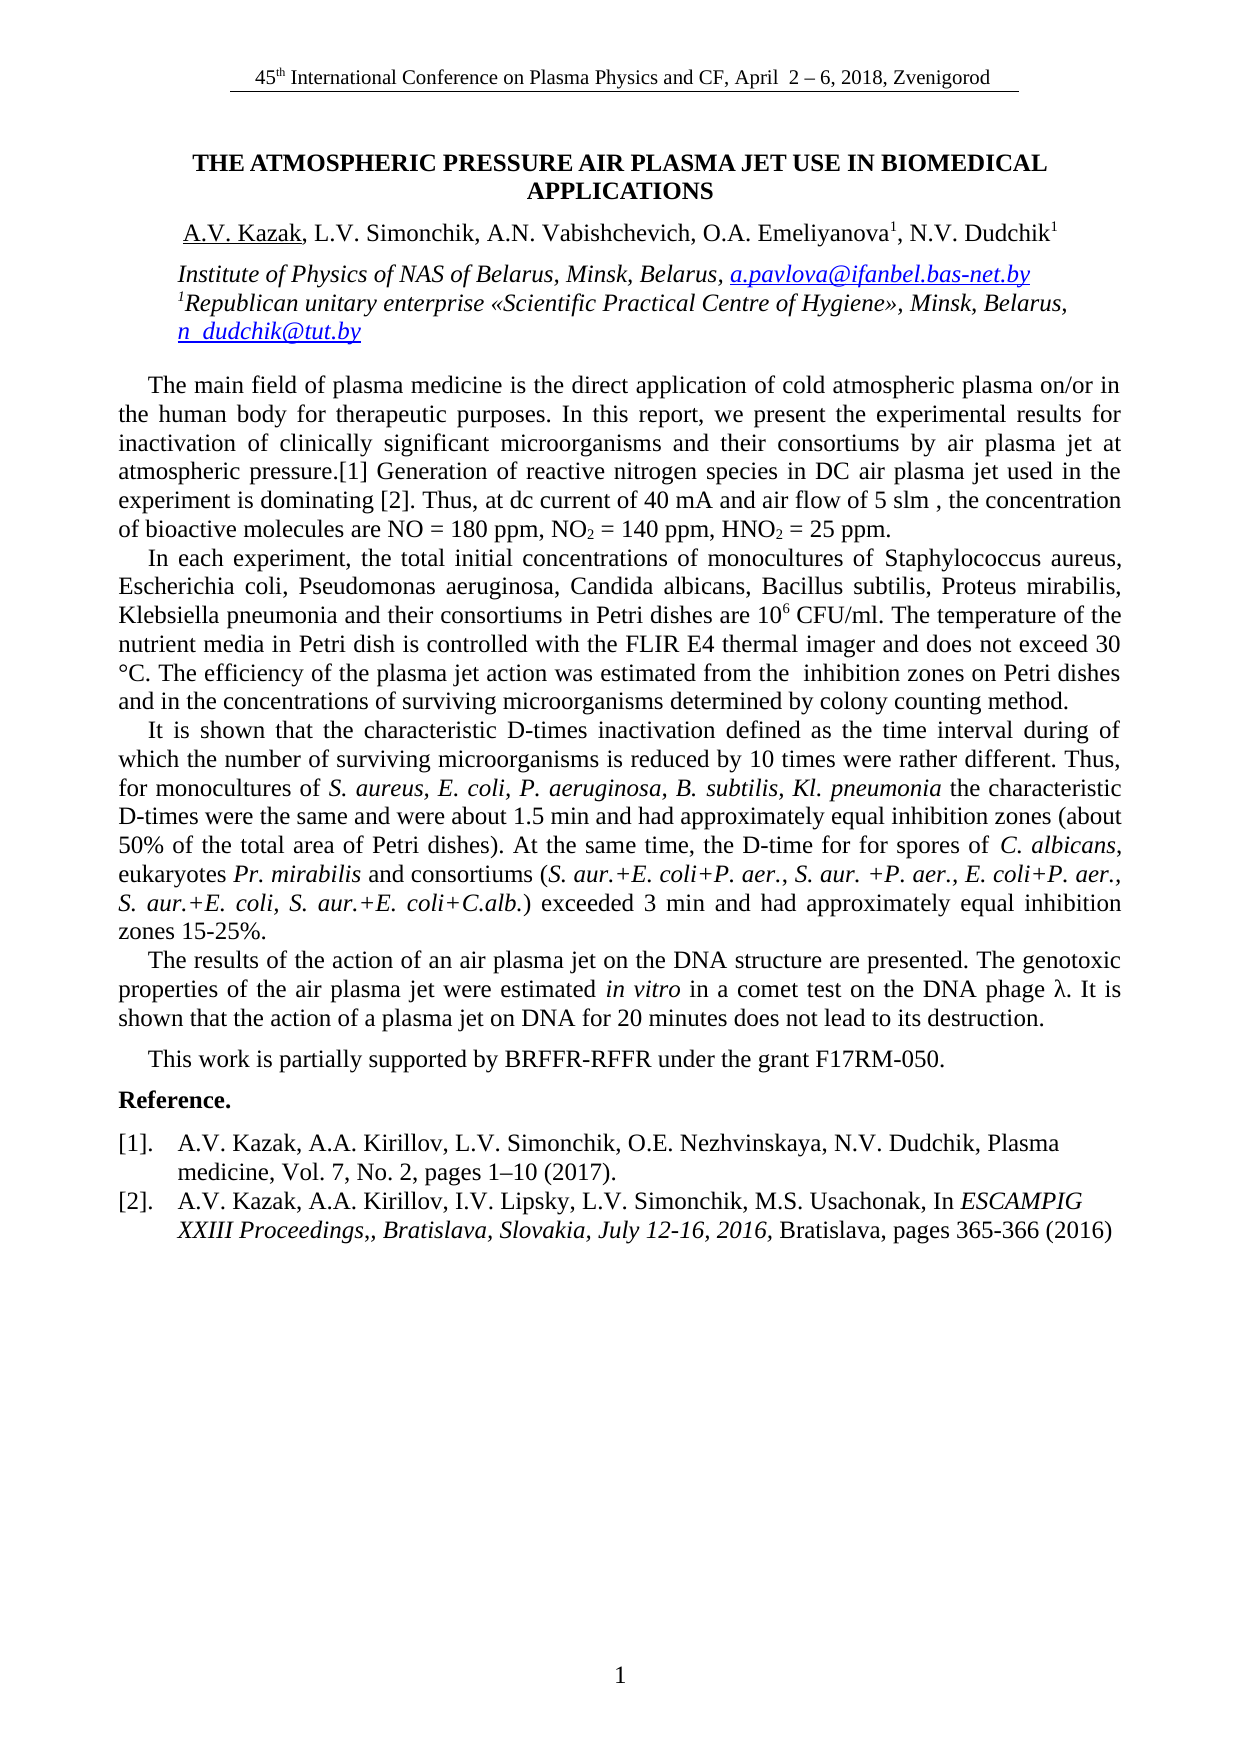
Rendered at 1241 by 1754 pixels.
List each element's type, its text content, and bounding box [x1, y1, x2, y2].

text A.V. Kazak, A.A. Kirillov, I.V. Lipsky, L.V. Simonchik, M.S. Usachonak, In ESCAMPIG XXIII Proceedings,, Bratislava, Slovakia, July 12-16, 2016, Bratislava, pages 365-366 (2016) [118, 1186, 1122, 1243]
text The main field of plasma medicine is the direct application of cold atmospheric plasma on/or in the human body for therapeutic purposes. In this report, we present the experimental results for inactivation of clinically significant microorganisms and their consortiums by air plasma jet at atmospheric pressure.[1] Generation of reactive nitrogen species in DC air plasma jet used in the experiment is dominating [2]. Thus, at dc current of 40 mA and air flow of 5 slm , the concentration of bioactive molecules are NO = 180 ppm, NO2 = 140 ppm, HNO2 = 25 ppm. [118, 370, 1122, 543]
text A.V. Kazak, L.V. Simonchik, A.N. Vabishchevich, O.A. Emeliyanova1, N.V. Dudchik1 [159, 218, 1081, 246]
text The results of the action of an air plasma jet on the DNA structure are presented. The genotoxic properties of the air plasma jet were estimated in vitro in a comet test on the DNA phage λ. It is shown that the action of a plasma jet on DNA for 20 minutes does not lead to its destruction. [118, 945, 1122, 1031]
title THE ATMOSPHERIC PRESSURE AIR PLASMA JET USE IN BIOMEDICAL APPLICATIONS [118, 148, 1122, 205]
text In each experiment, the total initial concentrations of monocultures of Staphylococcus aureus, Escherichia coli, Pseudomonas aeruginosa, Candida albicans, Bacillus subtilis, Proteus mirabilis, Klebsiella pneumonia and their consortiums in Petri dishes are 106 CFU/ml. The temperature of the nutrient media in Petri dish is controlled with the FLIR E4 thermal imager and does not exceed 30 °C. The efficiency of the plasma jet action was estimated from the inhibition zones on Petri dishes and in the concentrations of surviving microorganisms determined by colony counting method. [118, 543, 1122, 715]
text A.V. Kazak, A.A. Kirillov, L.V. Simonchik, O.E. Nezhvinskaya, N.V. Dudсhik, Plasma medicine, Vol. 7, No. 2, pages 1–10 (2017). [118, 1128, 1122, 1186]
text Institute of Physics of NAS of Belarus, Minsk, Belarus, a.pavlova@ifanbel.bas-net.by 1Republican unitary enterprise «Scientific Practical Centre of Hygiene», Minsk, Belarus, n_dudchik@tut.by [177, 259, 1122, 345]
text This work is partially supported by BRFFR-RFFR under the grant F17RM-050. [118, 1044, 1122, 1073]
title Reference. [118, 1085, 1122, 1114]
text It is shown that the characteristic D-times inactivation defined as the time interval during of which the number of surviving microorganisms is reduced by 10 times were rather different. Thus, for monocultures of S. aureus, E. coli, P. aeruginosa, B. subtilis, Kl. pneumonia the characteristic D-times were the same and were about 1.5 min and had approximately equal inhibition zones (about 50% of the total area of Petri dishes). At the same time, the D-time for for spores of C. albicans, eukaryotes Pr. mirabilis and consortiums (S. aur.+E. coli+P. aer., S. aur. +P. aer., E. coli+P. aer., S. aur.+E. coli, S. aur.+E. coli+С.alb.) exceeded 3 min and had approximately equal inhibition zones 15-25%. [118, 715, 1122, 945]
